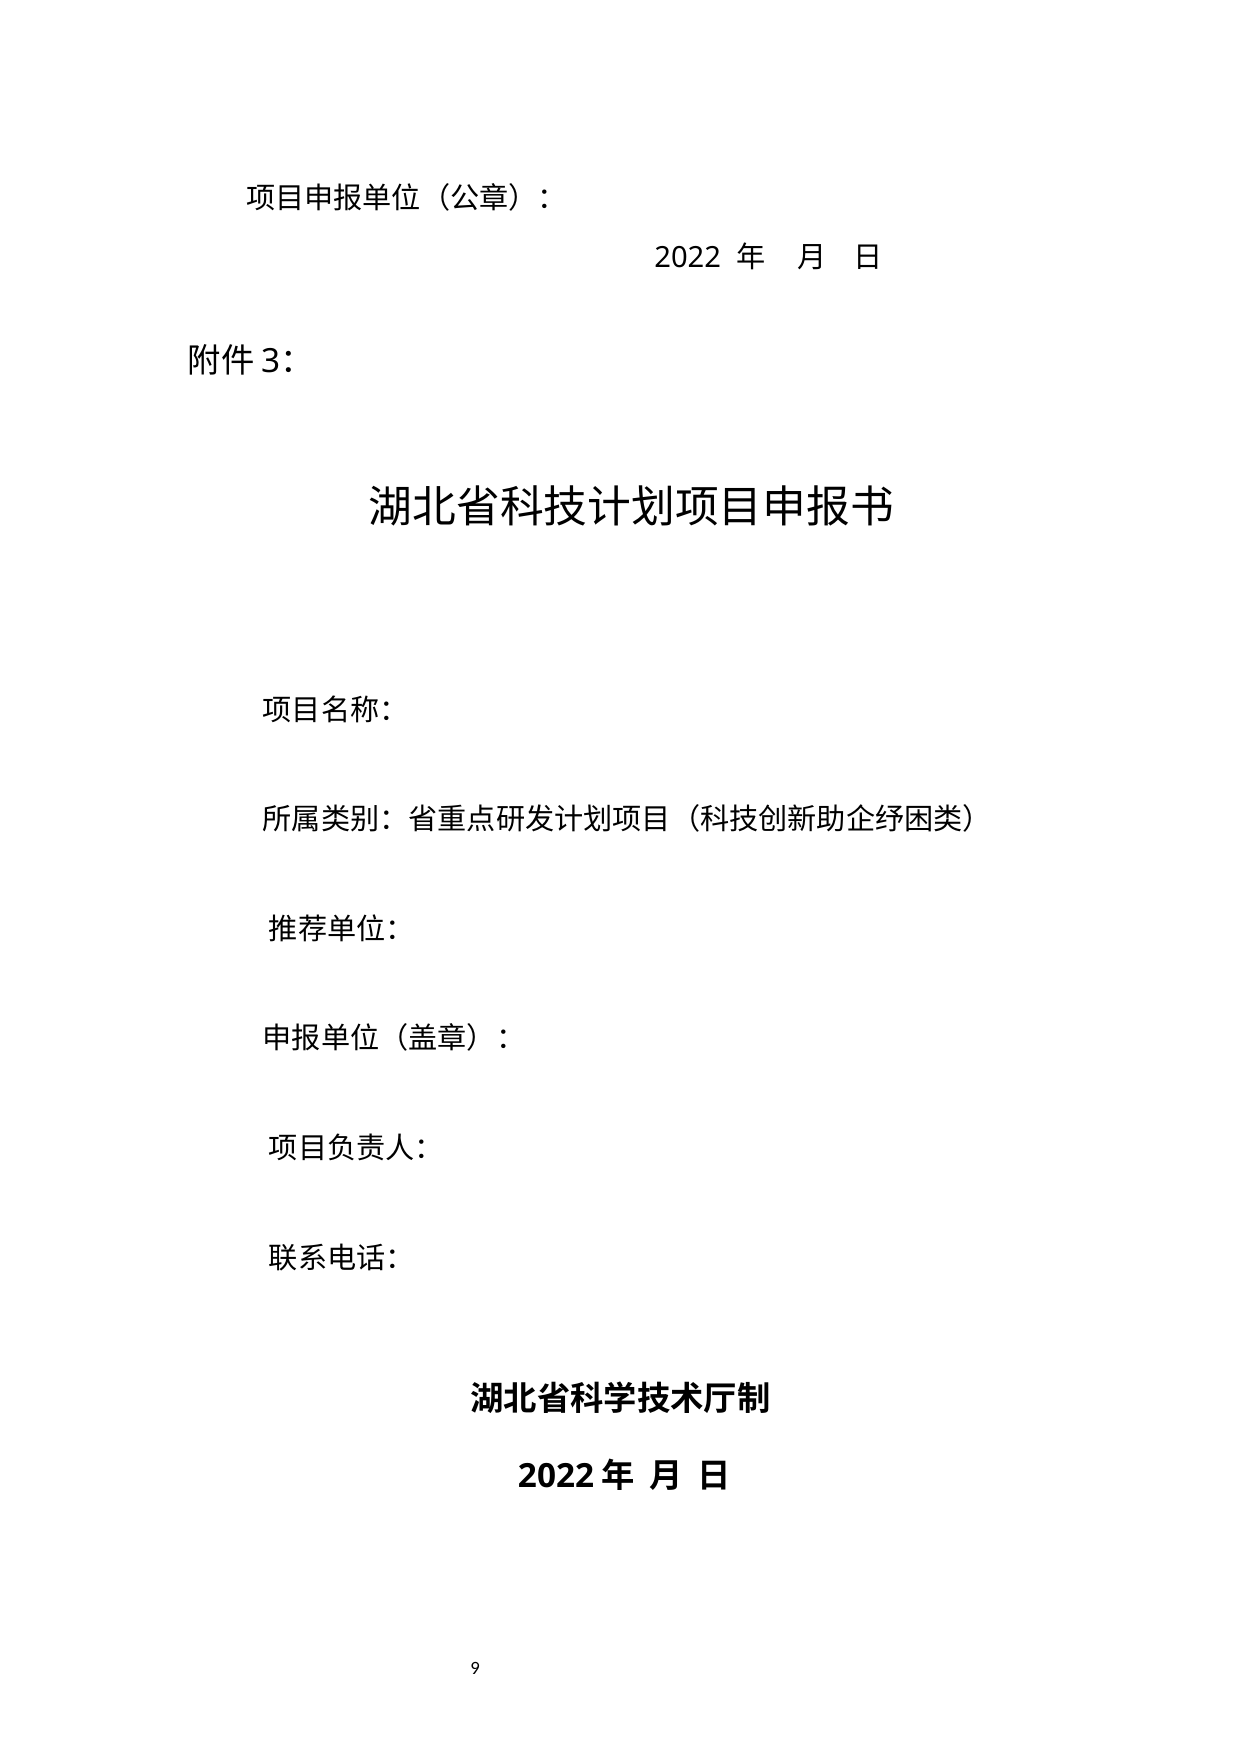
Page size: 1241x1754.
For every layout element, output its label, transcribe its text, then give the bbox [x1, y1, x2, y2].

text 推荐单位： [187, 905, 1053, 948]
text 所属类别：省重点研发计划项目（科技创新助企纾困类） [221, 796, 1053, 838]
text 项目名称： [221, 686, 1053, 728]
text 湖北省科学技术厅制 [187, 1363, 1053, 1428]
text 2022 年 月 日 [187, 220, 1053, 279]
text 联系电话： [187, 1234, 1053, 1276]
text 项目申报单位（公章）： [187, 162, 1053, 220]
text 项目负责人： [187, 1124, 1053, 1167]
text 附件3： [187, 326, 1053, 391]
text 申报单位（盖章）： [221, 1015, 1053, 1057]
text 2022年 月 日 [187, 1440, 1053, 1505]
text 湖北省科技计划项目申报书 [187, 471, 1053, 536]
